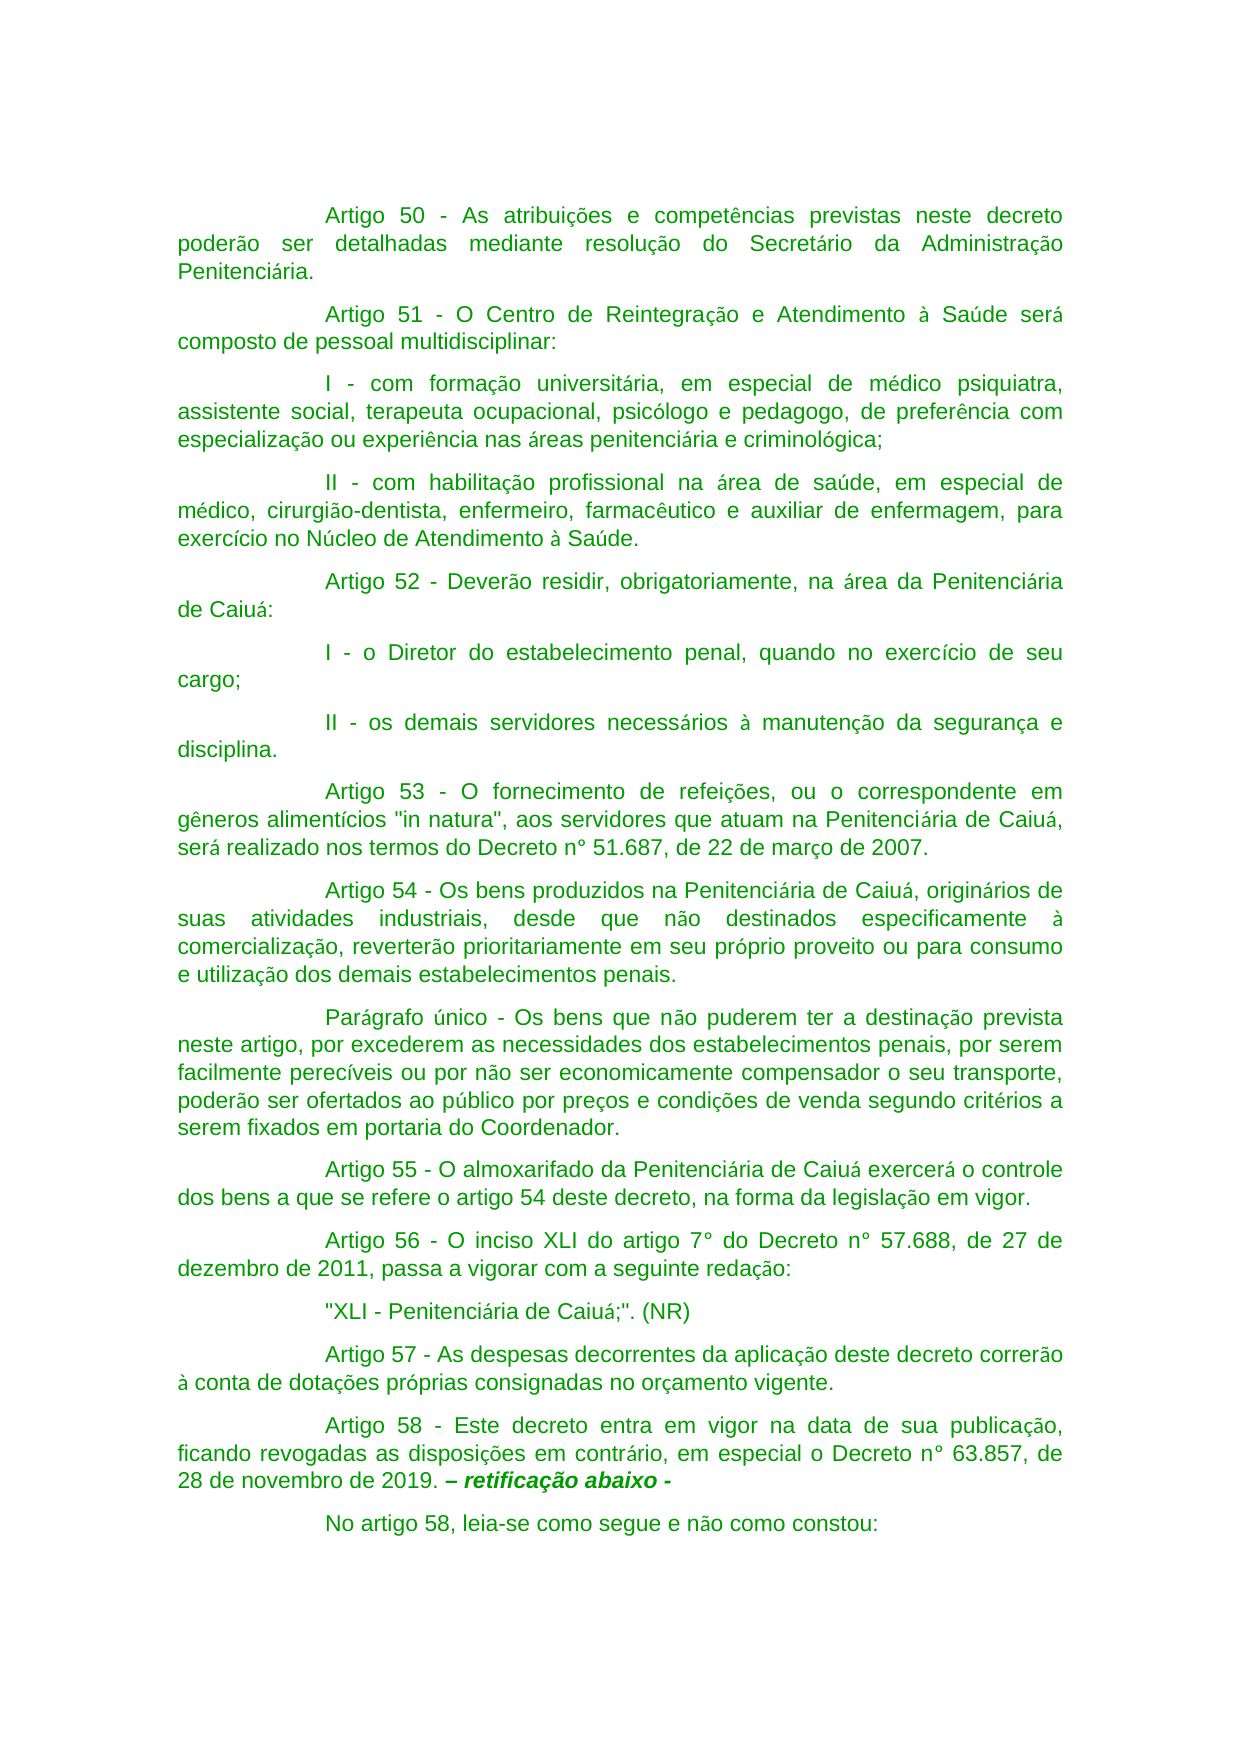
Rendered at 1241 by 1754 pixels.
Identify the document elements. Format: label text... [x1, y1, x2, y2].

text Artigo 53 - O fornecimento de refeições, ou o correspondente em gêneros alimentícios "in natura", aos servidores que atuam na Penitenciária de Caiuá, será realizado nos termos do Decreto nº 51.687, de 22 de março de 2007. [177, 777, 1063, 861]
text Parágrafo único - Os bens que não puderem ter a destinação prevista neste artigo, por excederem as necessidades dos estabelecimentos penais, por serem facilmente perecíveis ou por não ser economicamente compensador o seu transporte, poderão ser ofertados ao público por preços e condições de venda segundo critérios a serem fixados em portaria do Coordenador. [177, 1003, 1063, 1140]
text Artigo 58 - Este decreto entra em vigor na data de sua publicação, ficando revogadas as disposições em contrário, em especial o Decreto nº 63.857, de 28 de novembro de 2019. – retificação abaixo - [177, 1411, 1063, 1494]
text "XLI - Penitenciária de Caiuá;". (NR) [177, 1297, 1063, 1325]
text Artigo 51 - O Centro de Reintegração e Atendimento à Saúde será composto de pessoal multidisciplinar: [177, 300, 1063, 354]
text Artigo 57 - As despesas decorrentes da aplicação deste decreto correrão à conta de dotações próprias consignadas no orçamento vigente. [177, 1340, 1063, 1396]
text Artigo 52 - Deverão residir, obrigatoriamente, na área da Penitenciária de Caiuá: [177, 567, 1063, 623]
text II - os demais servidores necessários à manutenção da segurança e disciplina. [177, 708, 1063, 762]
text Artigo 54 - Os bens produzidos na Penitenciária de Caiuá, originários de suas atividades industriais, desde que não destinados especificamente à comercialização, reverterão prioritariamente em seu próprio proveito ou para consumo e utilização dos demais estabelecimentos penais. [177, 876, 1063, 988]
text I - com formação universitária, em especial de médico psiquiatra, assistente social, terapeuta ocupacional, psicólogo e pedagogo, de preferência com especialização ou experiência nas áreas penitenciária e criminológica; [177, 369, 1063, 453]
text Artigo 56 - O inciso XLI do artigo 7º do Decreto nº 57.688, de 27 de dezembro de 2011, passa a vigorar com a seguinte redação: [177, 1226, 1063, 1282]
text II - com habilitação profissional na área de saúde, em especial de médico, cirurgião-dentista, enfermeiro, farmacêutico e auxiliar de enfermagem, para exercício no Núcleo de Atendimento à Saúde. [177, 468, 1063, 552]
text I - o Diretor do estabelecimento penal, quando no exercício de seu cargo; [177, 638, 1063, 693]
text No artigo 58, leia-se como segue e não como constou: [177, 1509, 1063, 1537]
text Artigo 55 - O almoxarifado da Penitenciária de Caiuá exercerá o controle dos bens a que se refere o artigo 54 deste decreto, na forma da legislação em vigor. [177, 1155, 1063, 1211]
text Artigo 50 - As atribuições e competências previstas neste decreto poderão ser detalhadas mediante resolução do Secretário da Administração Penitenciária. [177, 201, 1063, 285]
